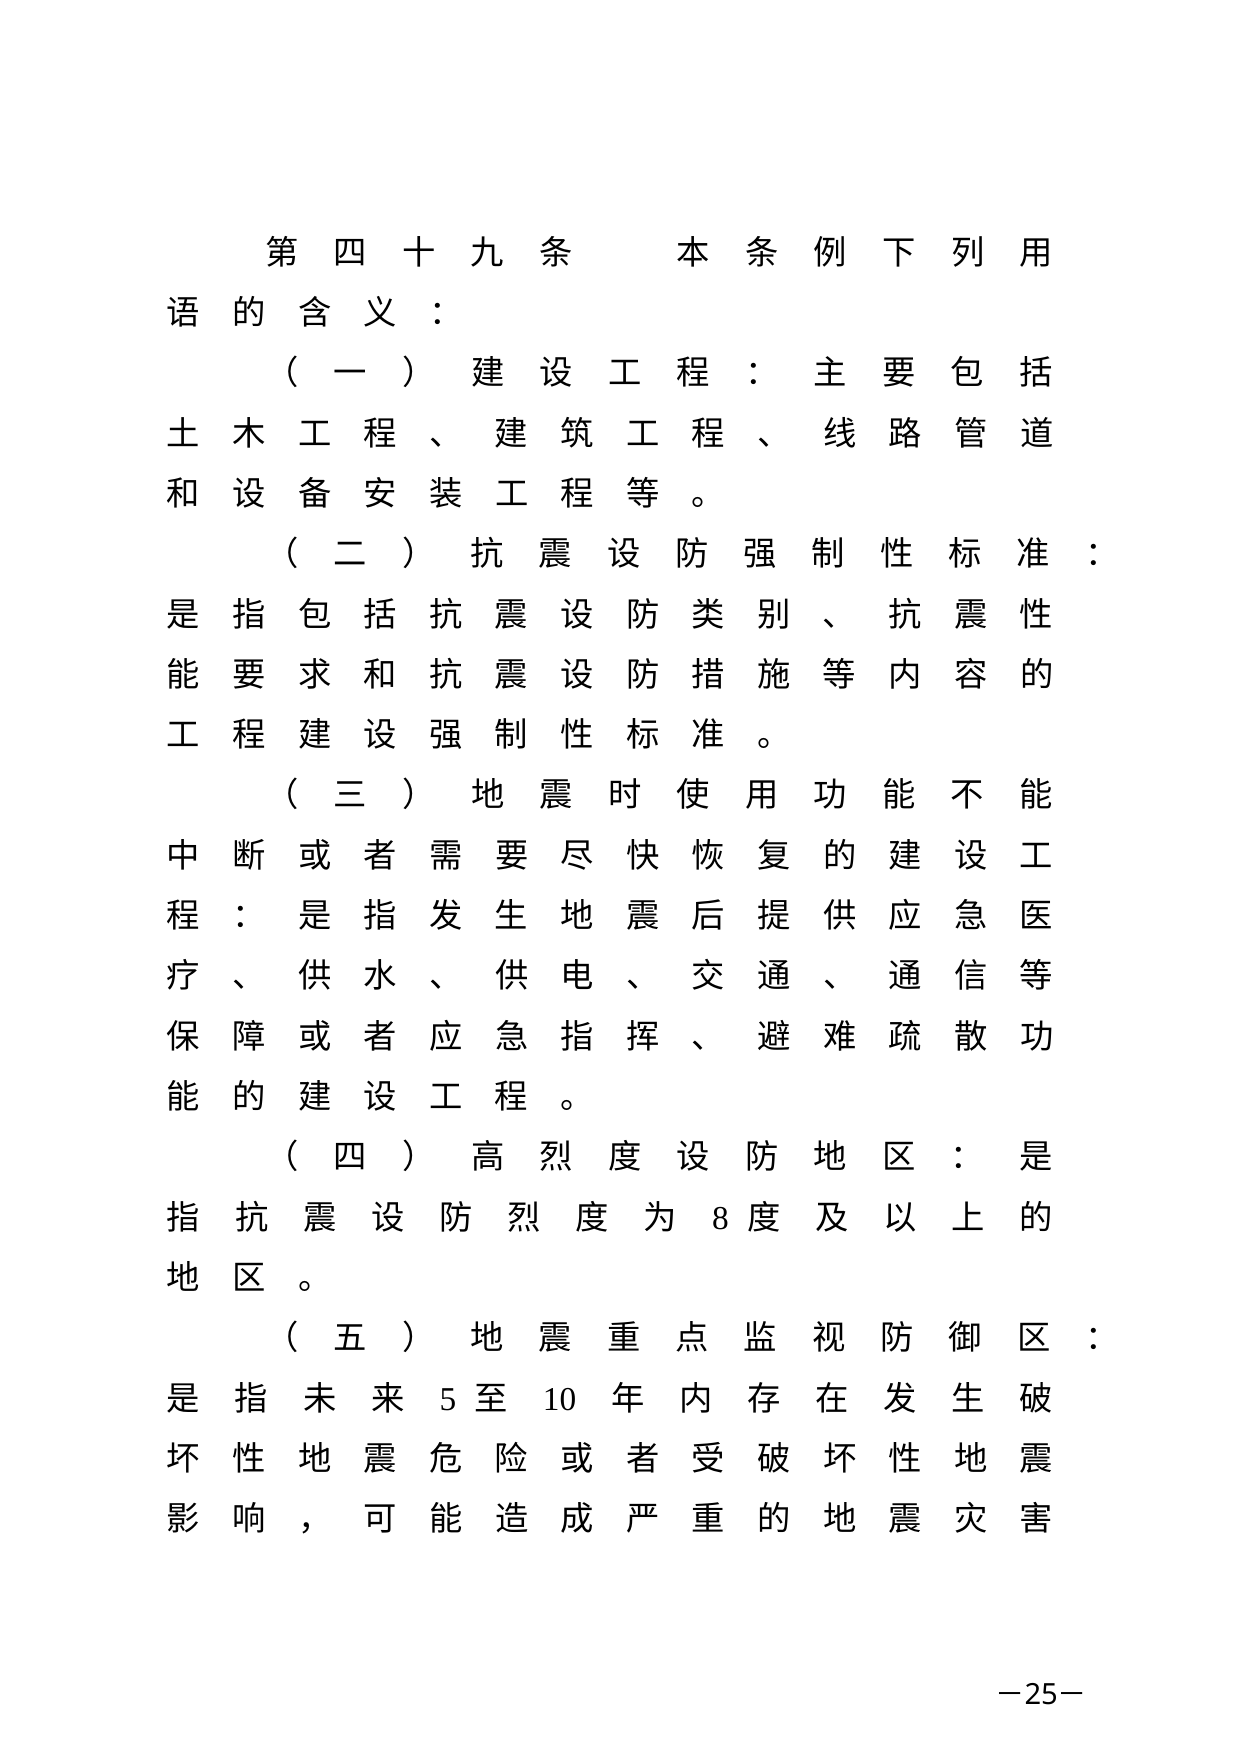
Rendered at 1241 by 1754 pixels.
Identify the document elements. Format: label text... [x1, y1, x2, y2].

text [167, 1305, 1085, 1546]
text （四）高烈度设防地区：是指抗震设防烈度为8度及以上的地区。 [167, 1124, 1085, 1305]
text （二）抗震设防强制性标准：是指包括抗震设防类别、抗震性能要求和抗震设防措施等内容的工程建设强制性标准。 [167, 521, 1085, 762]
text 第四十九条 本条例下列用语的含义： [167, 219, 1085, 340]
text （三）地震时使用功能不能中断或者需要尽快恢复的建设工程：是指发生地震后提供应急医疗、供水、供电、交通、通信等保障或者应急指挥、避难疏散功能的建设工程。 [167, 762, 1085, 1124]
text （一）建设工程：主要包括土木工程、建筑工程、线路管道和设备安装工程等。 [167, 340, 1085, 521]
